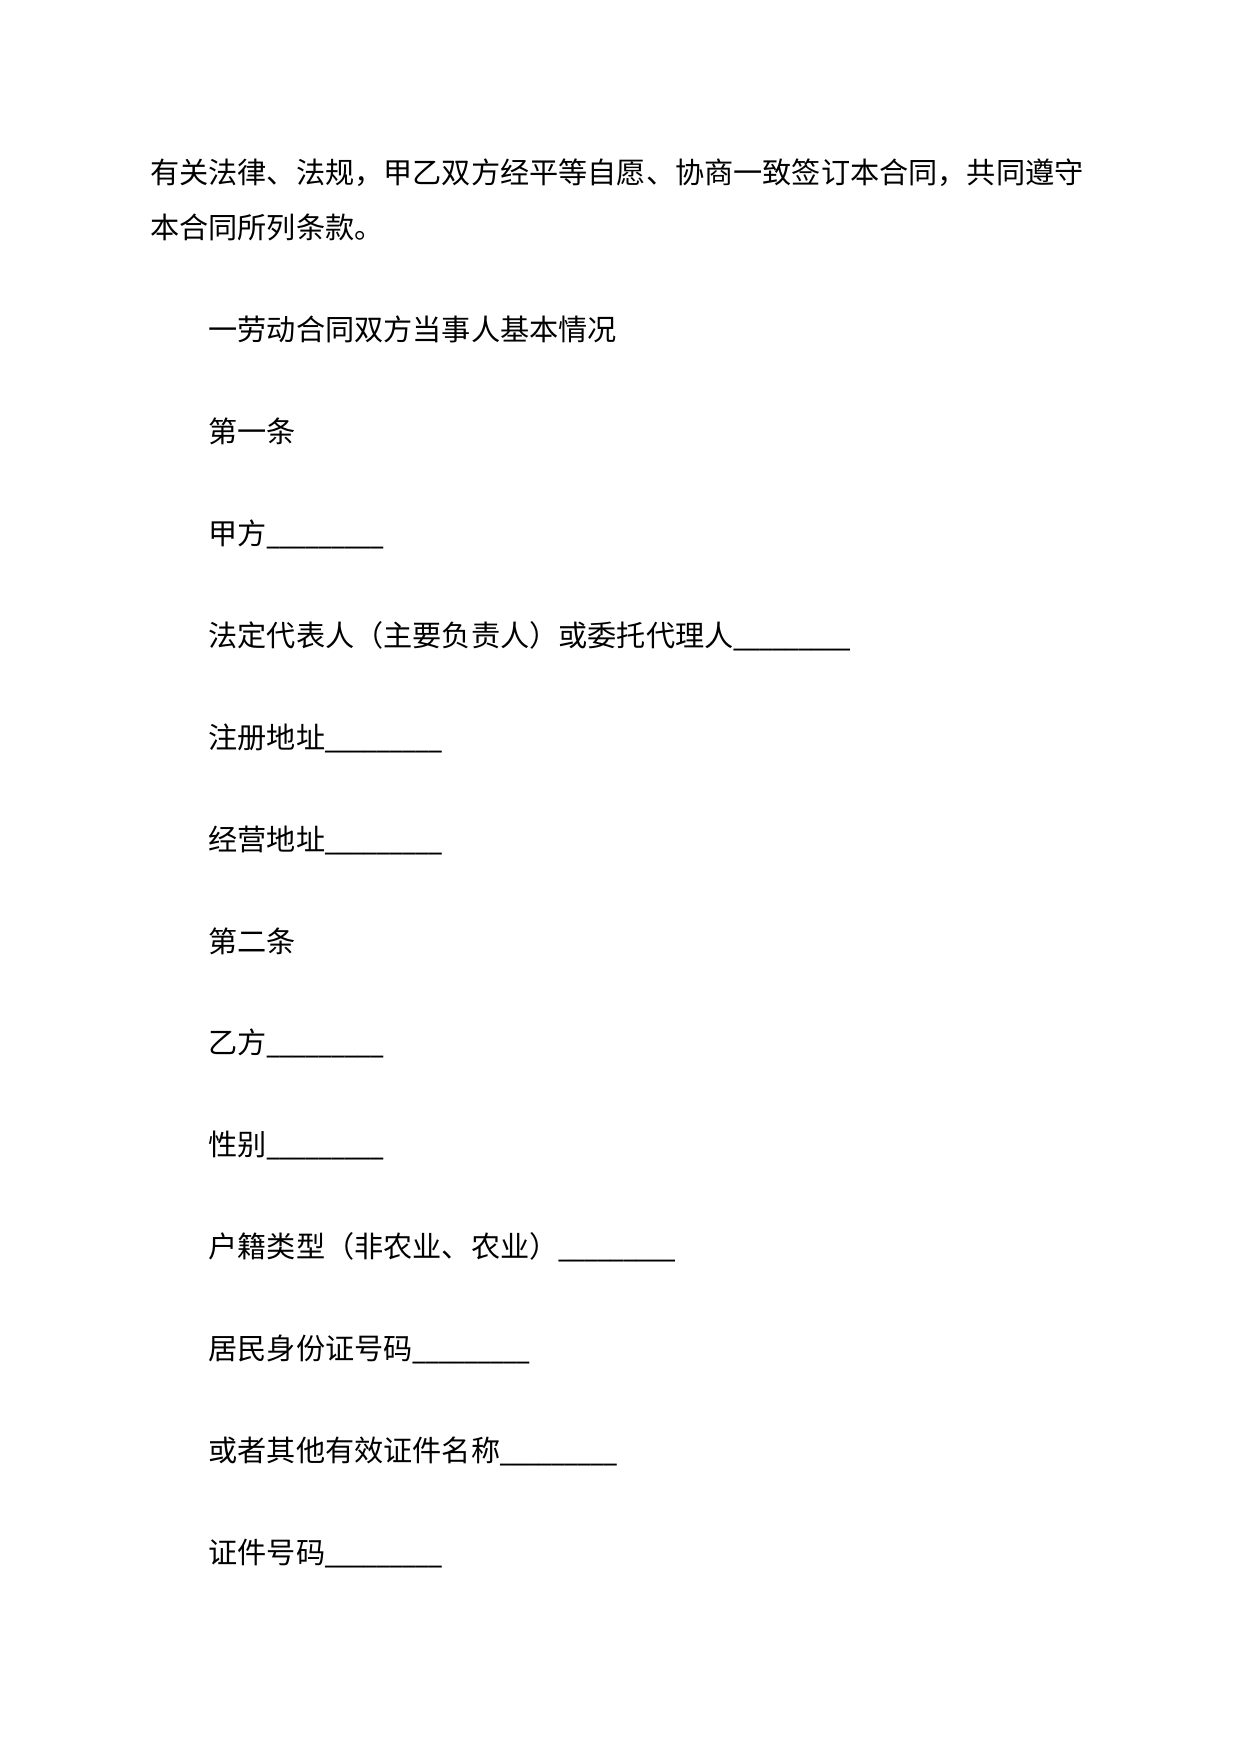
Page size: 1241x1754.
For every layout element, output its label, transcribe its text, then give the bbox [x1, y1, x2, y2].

text 证件号码_________ [150, 1530, 1090, 1572]
text 甲方_________ [150, 510, 1090, 553]
text 第二条 [150, 918, 1090, 960]
text 户籍类型（非农业、农业）_________ [150, 1224, 1090, 1266]
text 居民身份证号码_________ [150, 1326, 1090, 1368]
text 性别_________ [150, 1122, 1090, 1164]
text 乙方_________ [150, 1020, 1090, 1062]
text 第一条 [150, 408, 1090, 451]
text 经营地址_________ [150, 816, 1090, 858]
text 注册地址_________ [150, 714, 1090, 757]
text 法定代表人（主要负责人）或委托代理人_________ [150, 612, 1090, 654]
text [150, 150, 1090, 247]
text 或者其他有效证件名称_________ [150, 1428, 1090, 1470]
text 一劳动合同双方当事人基本情况 [150, 307, 1090, 349]
